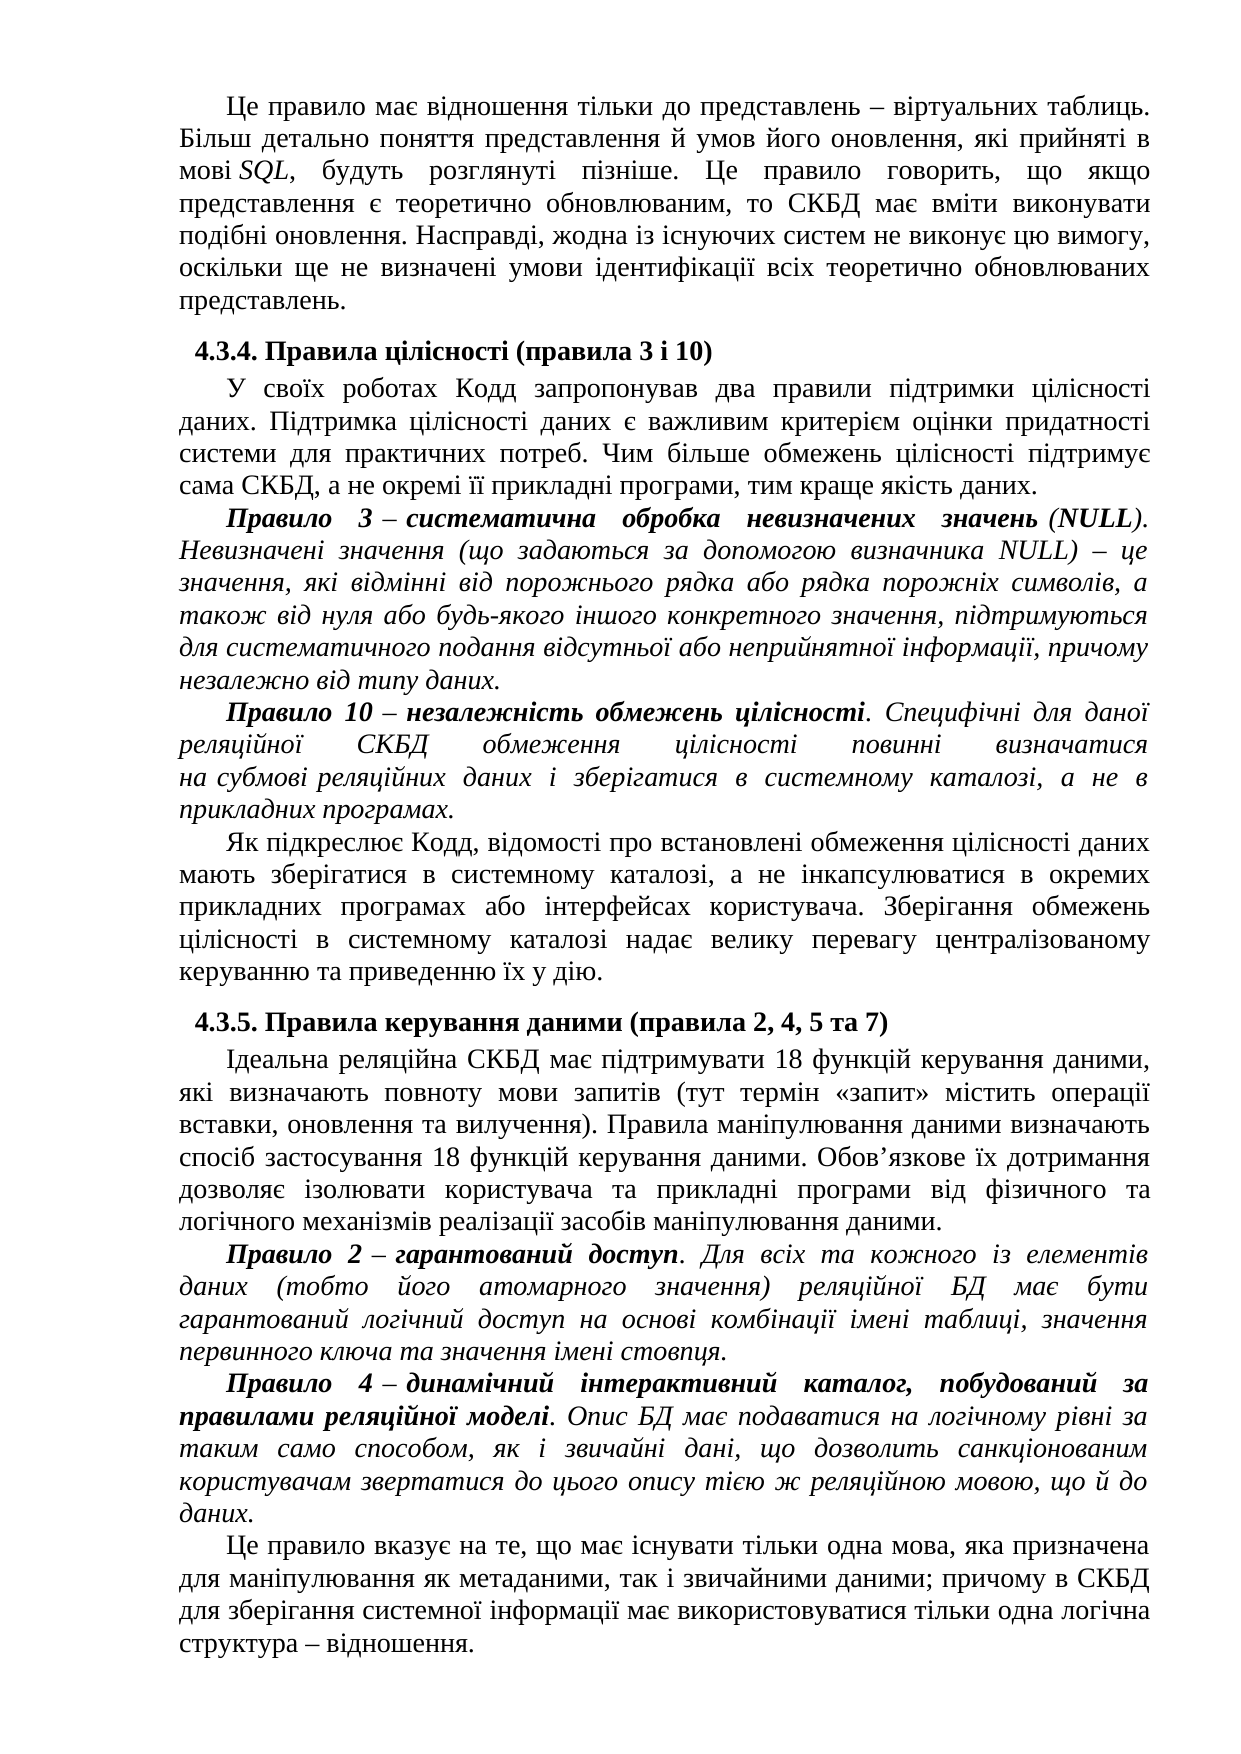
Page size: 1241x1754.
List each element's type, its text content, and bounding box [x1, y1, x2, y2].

text У своїх роботах Кодд запропонував два правили підтримки цілісності даних. Підтримка цілісності даних є важливим критерієм оцінки придатності системи для практичних потреб. Чим більше обмежень цілісності підтримує сама СКБД, а не окремі її прикладні програми, тим краще якість даних. [179, 371, 1152, 501]
text Це правило має відношення тільки до представлень – віртуальних таблиць. Більш детально поняття представлення й умов його оновлення, які прийняті в мові SQL, будуть розглянуті пізніше. Це правило говорить, що якщо представлення є теоретично обновлюваним, то СКБД має вміти виконувати подібні оновлення. Насправді, жодна із існуючих систем не виконує цю вимогу, оскільки ще не визначені умови ідентифікації всіх теоретично обновлюваних представлень. [179, 88, 1152, 315]
text Правило 2 – гарантований доступ. Для всіх та кожного із елементів даних (тобто його атомарного значення) реляційної БД має бути гарантований логічний доступ на основі комбінації імені таблиці, значення первинного ключа та значення імені стовпця. [179, 1237, 1152, 1366]
text 4.3.4. Правила цілісності (правила 3 і 10) [148, 334, 1152, 366]
text Правило 10 – незалежність обмежень цілісності. Специфічні для даної реляційної СКБД обмеження цілісності повинні визначатися на субмові реляційних даних і зберігатися в системному каталозі, а не в прикладних програмах. [179, 695, 1152, 825]
text Правило 3 – систематична обробка невизначених значень (NULL). Невизначені значення (що задаються за допомогою визначника NULL) – це значення, які відмінні від порожнього рядка або рядка порожніх символів, а також від нуля або будь-якого іншого конкретного значення, підтримуються для систематичного подання відсутньої або неприйнятної інформації, причому незалежно від типу даних. [179, 501, 1152, 695]
text Правило 4 – динамічний інтерактивний каталог, побудований за правилами реляційної моделі. Опис БД має подаватися на логічному рівні за таким само способом, як і звичайні дані, що дозволить санкціонованим користувачам звертатися до цього опису тією ж реляційною мовою, що й до даних. [179, 1366, 1152, 1528]
text Це правило вказує на те, що має існувати тільки одна мова, яка призначена для маніпулювання як метаданими, так і звичайними даними; причому в СКБД для зберігання системної інформації має використовуватися тільки одна логічна структура – відношення. [179, 1528, 1152, 1658]
text Як підкреслює Кодд, відомості про встановлені обмеження цілісності даних мають зберігатися в системному каталозі, а не інкапсулюватися в окремих прикладних програмах або інтерфейсах користувача. Зберігання обмежень цілісності в системному каталозі надає велику перевагу централізованому керуванню та приведенню їх у дію. [179, 825, 1152, 987]
text 4.3.5. Правила керування даними (правила 2, 4, 5 та 7) [148, 1005, 1152, 1038]
text Ідеальна реляційна СКБД має підтримувати 18 функцій керування даними, які визначають повноту мови запитів (тут термін «запит» містить операції вставки, оновлення та вилучення). Правила маніпулювання даними визначають спосіб застосування 18 функцій керування даними. Обов’язкове їх дотримання дозволяє ізолювати користувача та прикладні програми від фізичного та логічного механізмів реалізації засобів маніпулювання даними. [179, 1042, 1152, 1237]
